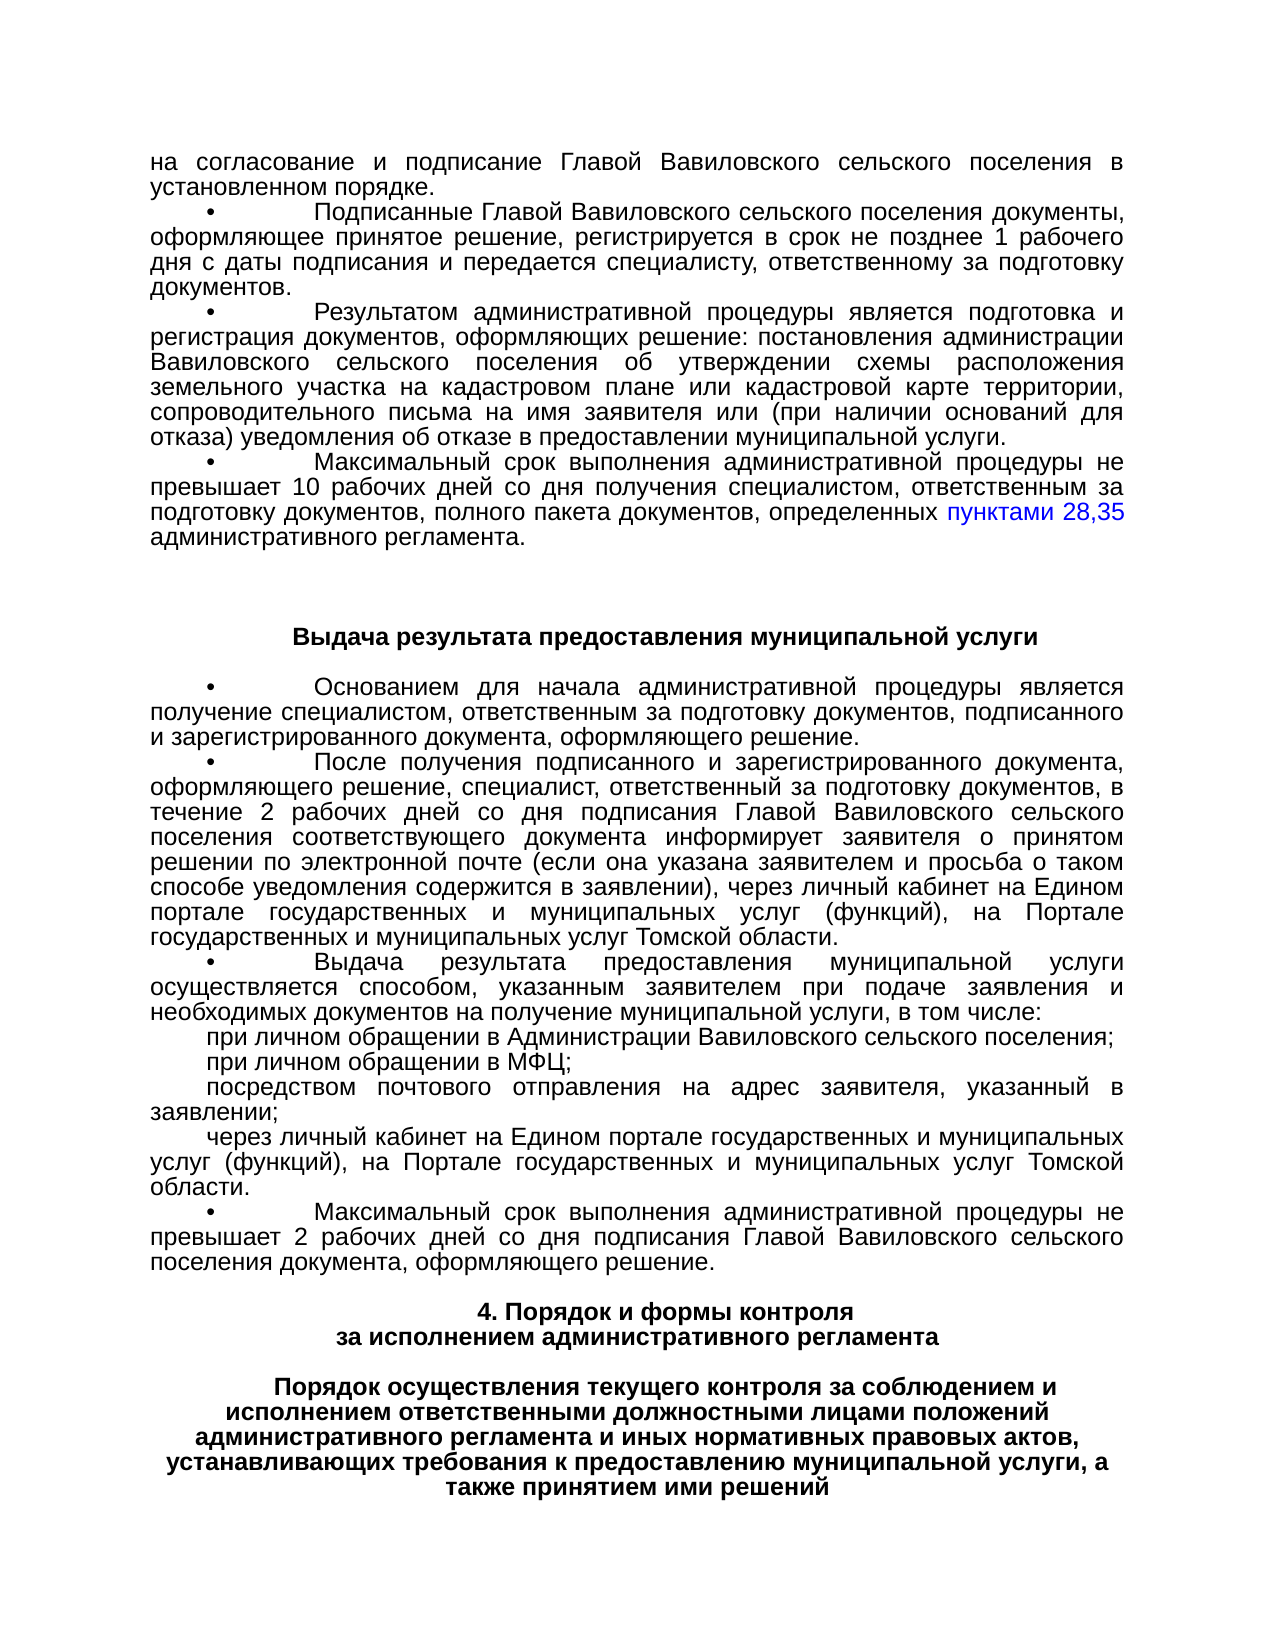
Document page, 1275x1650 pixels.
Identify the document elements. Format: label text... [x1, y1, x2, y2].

list Выдача результата предоставления муниципальной услуги осуществляется способом, указанным заявителем при подаче заявления и необходимых документов на получение муниципальной услуги, в том числе: [150, 950, 1125, 1025]
list После получения подписанного и зарегистрированного документа, оформляющего решение, специалист, ответственный за подготовку документов, в течение 2 рабочих дней со дня подписания Главой Вавиловского сельского поселения соответствующего документа информирует заявителя о принятом решении по электронной почте (если она указана заявителем и просьба о таком способе уведомления содержится в заявлении), через личный кабинет на Едином портале государственных и муниципальных услуг (функций), на Портале государственных и муниципальных услуг Томской области. [150, 750, 1125, 950]
list Максимальный срок выполнения административной процедуры не превышает 2 рабочих дней со дня подписания Главой Вавиловского сельского поселения документа, оформляющего решение. [150, 1200, 1125, 1275]
list Подписанные Главой Вавиловского сельского поселения документы, оформляющее принятое решение, регистрируется в срок не позднее 1 рабочего дня с даты подписания и передается специалисту, ответственному за подготовку документов. [150, 200, 1125, 300]
text 4. Порядок и формы контроля за исполнением административного регламента [150, 1300, 1125, 1350]
text при личном обращении в Администрации Вавиловского сельского поселения; [150, 1025, 1125, 1050]
text при личном обращении в МФЦ; [150, 1050, 1125, 1075]
list Максимальный срок выполнения административной процедуры не превышает 10 рабочих дней со дня получения специалистом, ответственным за подготовку документов, полного пакета документов, определенных пунктами 28,35 административного регламента. [150, 450, 1125, 550]
list Результатом административной процедуры является подготовка и регистрация документов, оформляющих решение: постановления администрации Вавиловского сельского поселения об утверждении схемы расположения земельного участка на кадастровом плане или кадастровой карте территории, сопроводительного письма на имя заявителя или (при наличии оснований для отказа) уведомления об отказе в предоставлении муниципальной услуги. [150, 300, 1125, 450]
text Порядок осуществления текущего контроля за соблюдением и исполнением ответственными должностными лицами положений административного регламента и иных нормативных правовых актов, устанавливающих требования к предоставлению муниципальной услуги, а также принятием ими решений [150, 1375, 1125, 1500]
list Основанием для начала административной процедуры является получение специалистом, ответственным за подготовку документов, подписанного и зарегистрированного документа, оформляющего решение. [150, 675, 1125, 750]
text через личный кабинет на Едином портале государственных и муниципальных услуг (функций), на Портале государственных и муниципальных услуг Томской области. [150, 1125, 1125, 1200]
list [150, 150, 1125, 200]
text Выдача результата предоставления муниципальной услуги [150, 625, 1125, 650]
text посредством почтового отправления на адрес заявителя, указанный в заявлении; [150, 1075, 1125, 1125]
